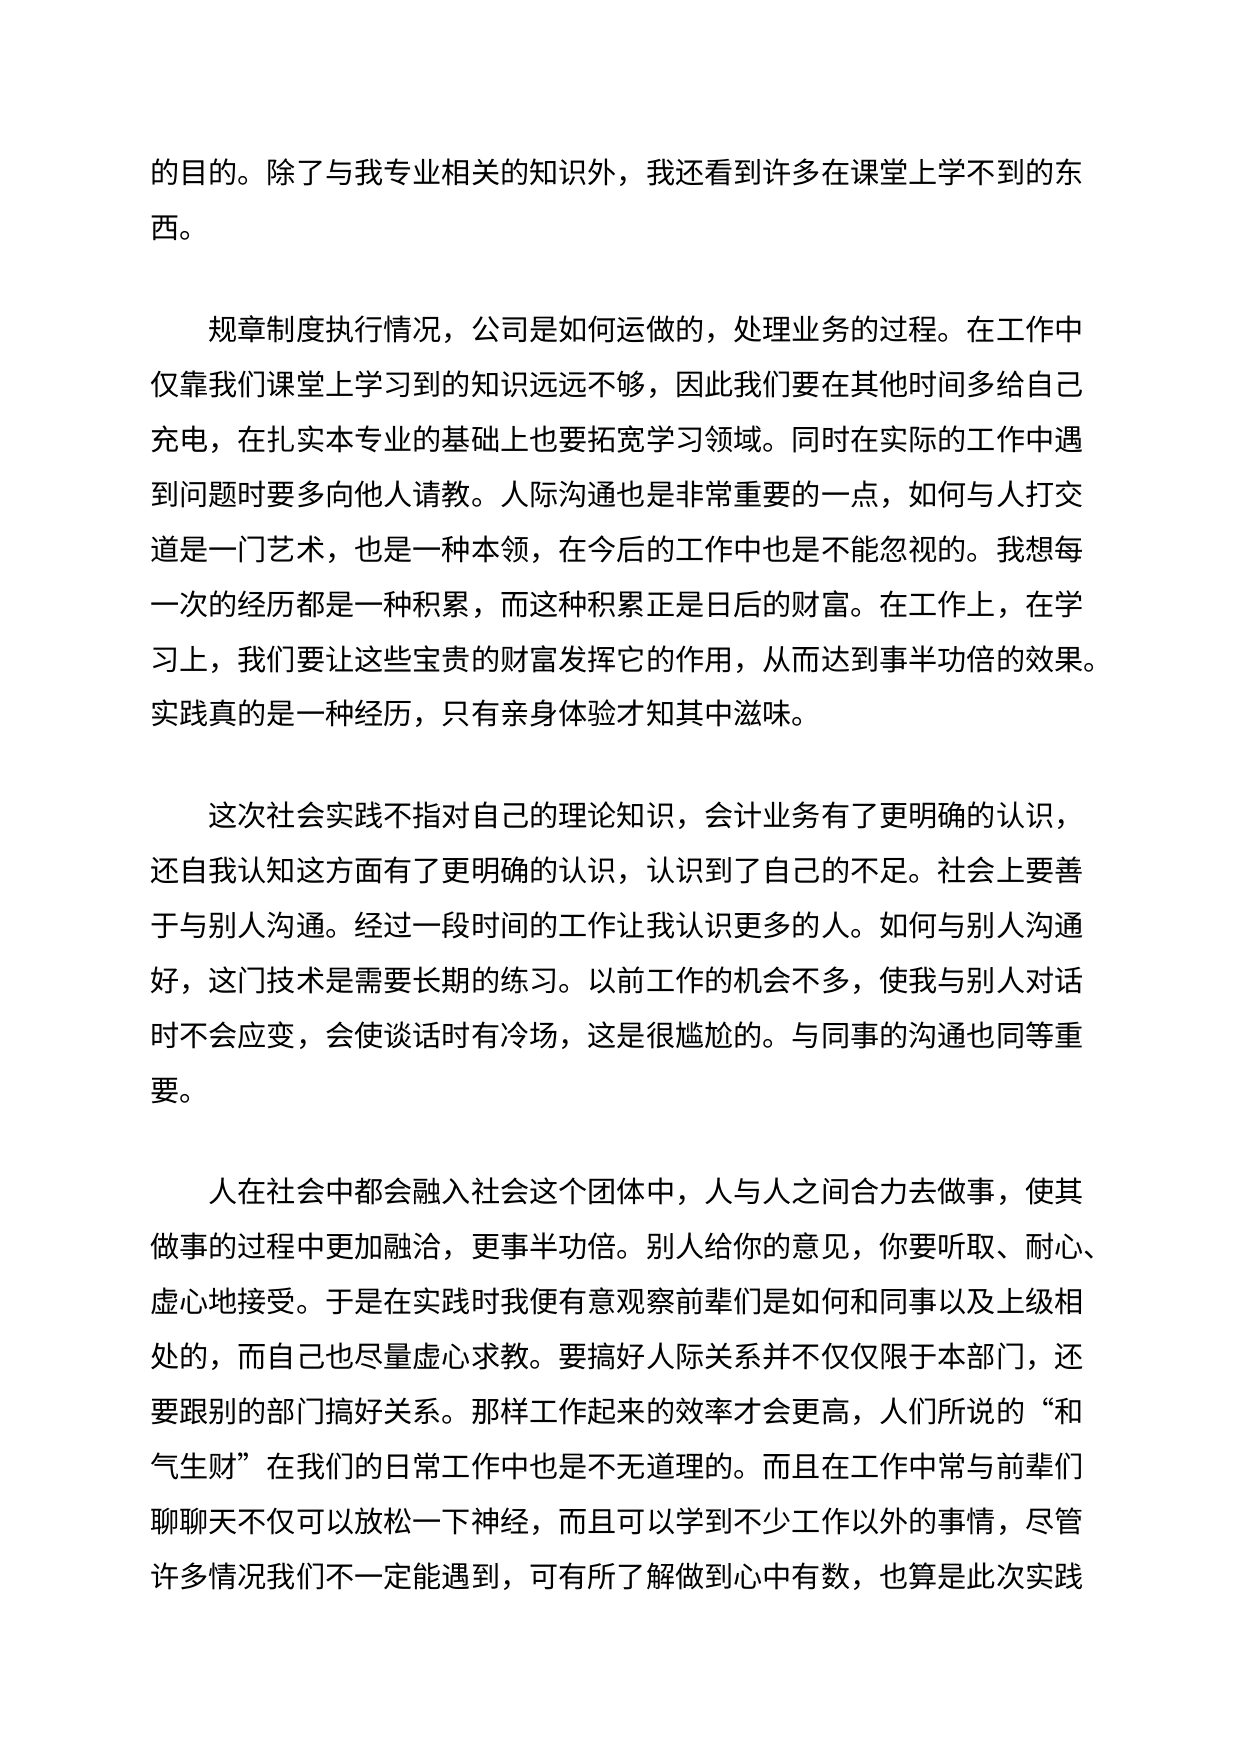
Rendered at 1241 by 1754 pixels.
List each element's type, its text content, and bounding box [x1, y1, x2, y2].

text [150, 150, 1090, 247]
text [150, 1169, 1090, 1596]
text 规章制度执行情况，公司是如何运做的，处理业务的过程。在工作中仅靠我们课堂上学习到的知识远远不够，因此我们要在其他时间多给自己充电，在扎实本专业的基础上也要拓宽学习领域。同时在实际的工作中遇到问题时要多向他人请教。人际沟通也是非常重要的一点，如何与人打交道是一门艺术，也是一种本领，在今后的工作中也是不能忽视的。我想每一次的经历都是一种积累，而这种积累正是日后的财富。在工作上，在学习上，我们要让这些宝贵的财富发挥它的作用，从而达到事半功倍的效果。实践真的是一种经历，只有亲身体验才知其中滋味。 [150, 307, 1090, 733]
text 这次社会实践不指对自己的理论知识，会计业务有了更明确的认识，还自我认知这方面有了更明确的认识，认识到了自己的不足。社会上要善于与别人沟通。经过一段时间的工作让我认识更多的人。如何与别人沟通好，这门技术是需要长期的练习。以前工作的机会不多，使我与别人对话时不会应变，会使谈话时有冷场，这是很尴尬的。与同事的沟通也同等重要。 [150, 793, 1090, 1109]
